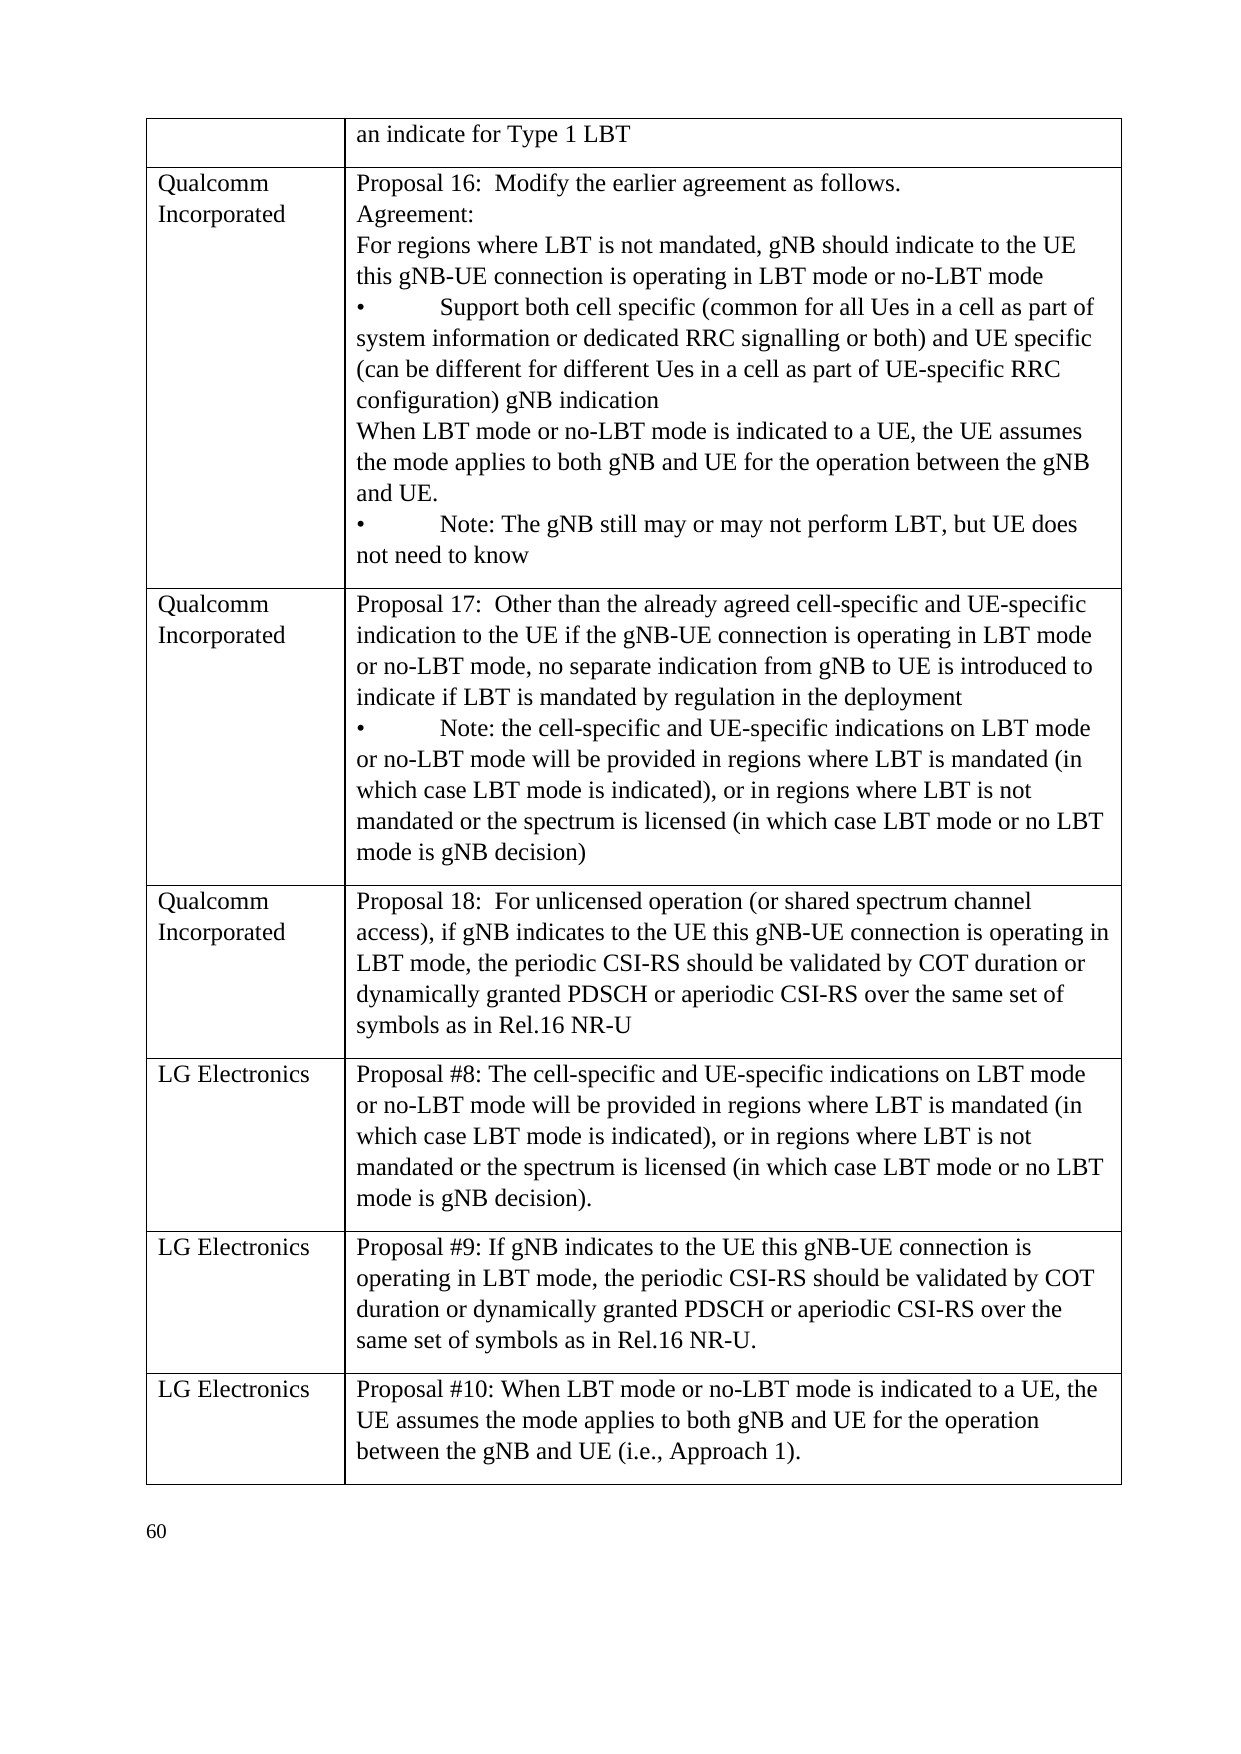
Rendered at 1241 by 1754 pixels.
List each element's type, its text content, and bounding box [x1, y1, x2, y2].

table_cell Proposal 16: Modify the earlier agreement as follows. Agreement: For regions where LBT is not mandated, gNB should indicate to the UE this gNB-UE connection is operating in LBT mode or no-LBT mode • Support both cell specific (common for all Ues in a cell as part of system information or dedicated RRC signalling or both) and UE specific (can be different for different Ues in a cell as part of UE-specific RRC configuration) gNB indication When LBT mode or no-LBT mode is indicated to a UE, the UE assumes the mode applies to both gNB and UE for the operation between the gNB and UE. • Note: The gNB still may or may not perform LBT, but UE does not need to know [346, 168, 1121, 588]
table_cell Proposal 18: For unlicensed operation (or shared spectrum channel access), if gNB indicates to the UE this gNB-UE connection is operating in LBT mode, the periodic CSI-RS should be validated by COT duration or dynamically granted PDSCH or aperiodic CSI-RS over the same set of symbols as in Rel.16 NR-U [346, 886, 1121, 1058]
table_cell Qualcomm Incorporated [147, 589, 344, 885]
table_cell Proposal 17: Other than the already agreed cell-specific and UE-specific indication to the UE if the gNB-UE connection is operating in LBT mode or no-LBT mode, no separate indication from gNB to UE is introduced to indicate if LBT is mandated by regulation in the deployment • Note: the cell-specific and UE-specific indications on LBT mode or no-LBT mode will be provided in regions where LBT is mandated (in which case LBT mode is indicated), or in regions where LBT is not mandated or the spectrum is licensed (in which case LBT mode or no LBT mode is gNB decision) [346, 589, 1121, 885]
table_cell Proposal #10: When LBT mode or no-LBT mode is indicated to a UE, the UE assumes the mode applies to both gNB and UE for the operation between the gNB and UE (i.e., Approach 1). [346, 1374, 1121, 1484]
table_cell Qualcomm Incorporated [147, 886, 344, 1058]
table_cell LG Electronics [147, 1374, 344, 1484]
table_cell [147, 119, 344, 167]
table_cell Proposal #9: If gNB indicates to the UE this gNB-UE connection is operating in LBT mode, the periodic CSI-RS should be validated by COT duration or dynamically granted PDSCH or aperiodic CSI-RS over the same set of symbols as in Rel.16 NR-U. [346, 1232, 1121, 1373]
table_cell Qualcomm Incorporated [147, 168, 344, 588]
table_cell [346, 119, 1121, 167]
table_cell Proposal #8: The cell-specific and UE-specific indications on LBT mode or no-LBT mode will be provided in regions where LBT is mandated (in which case LBT mode is indicated), or in regions where LBT is not mandated or the spectrum is licensed (in which case LBT mode or no LBT mode is gNB decision). [346, 1059, 1121, 1231]
table_cell LG Electronics [147, 1059, 344, 1231]
table_cell LG Electronics [147, 1232, 344, 1373]
